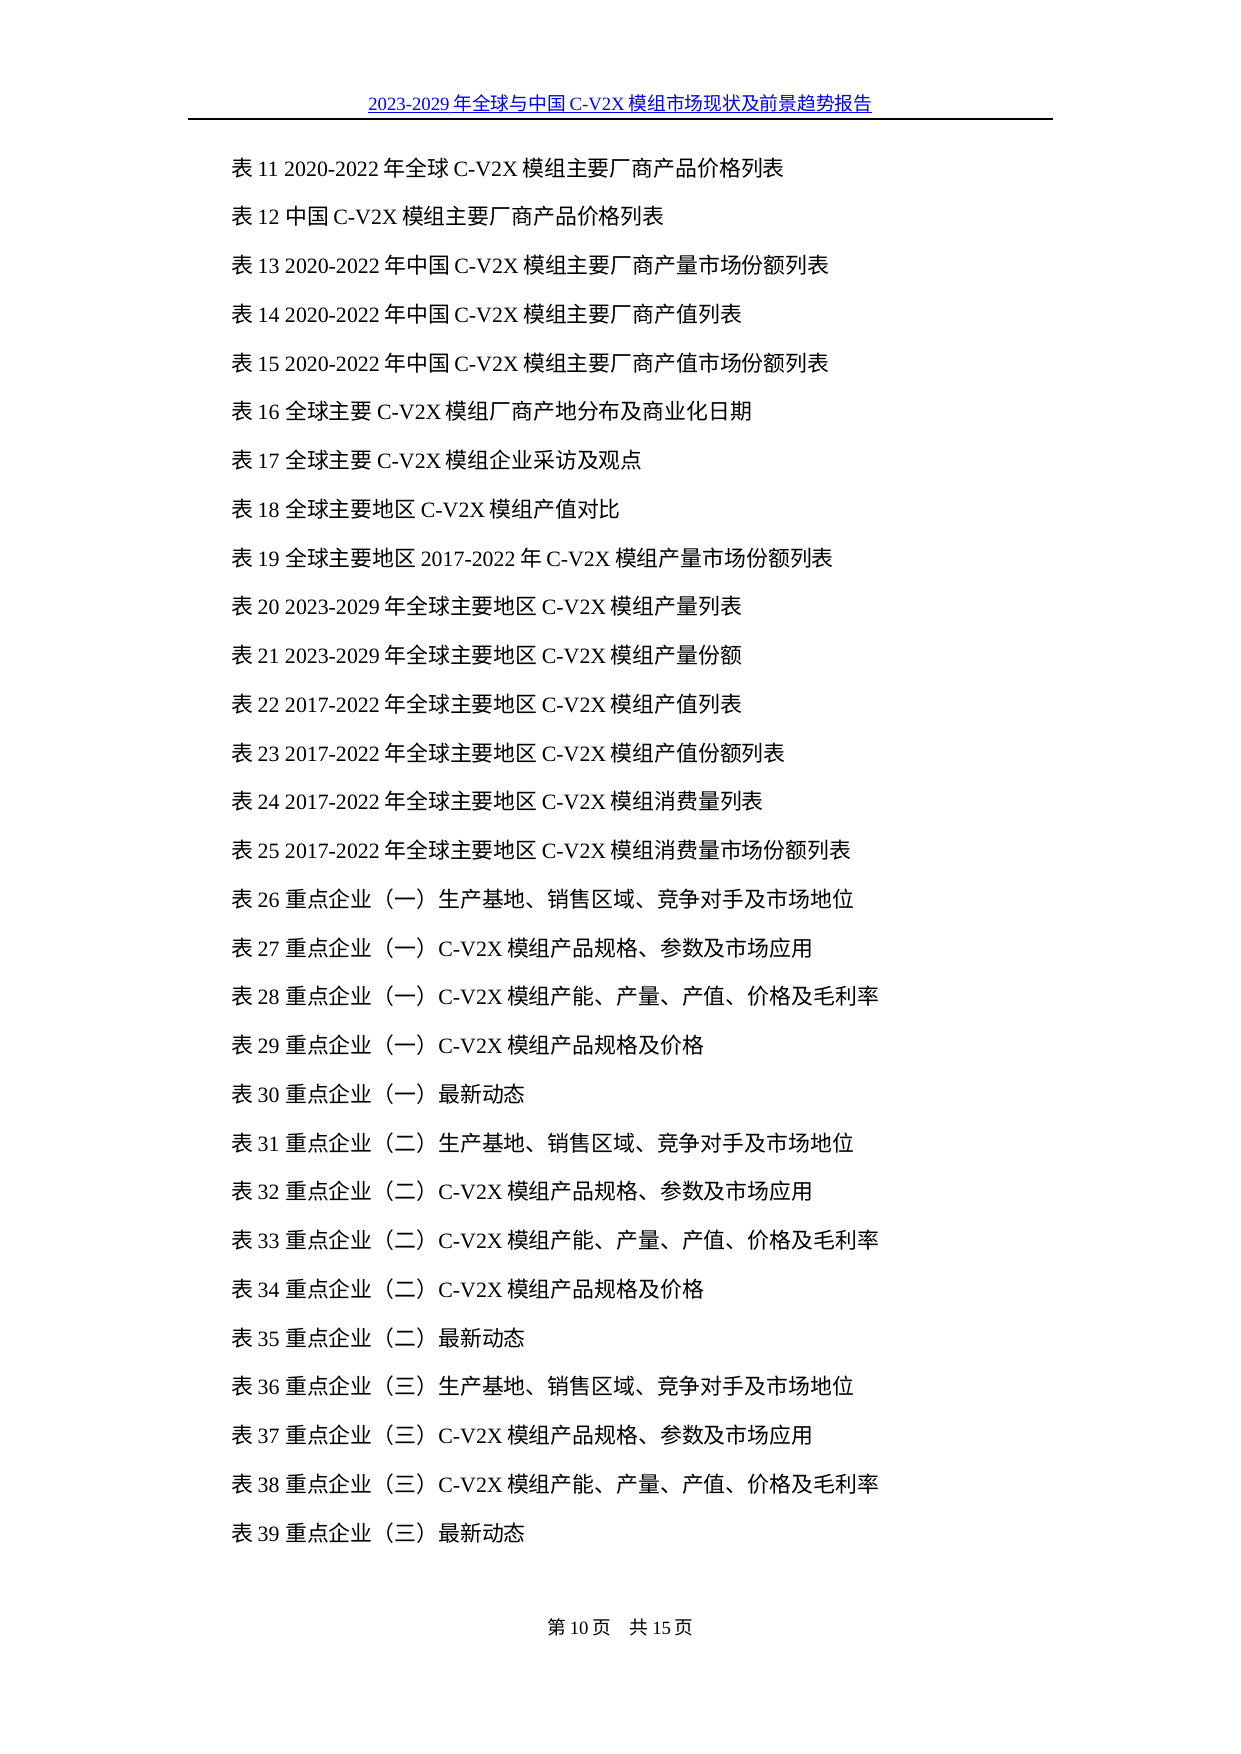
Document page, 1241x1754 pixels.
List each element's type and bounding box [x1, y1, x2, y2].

text [187, 150, 1053, 1548]
